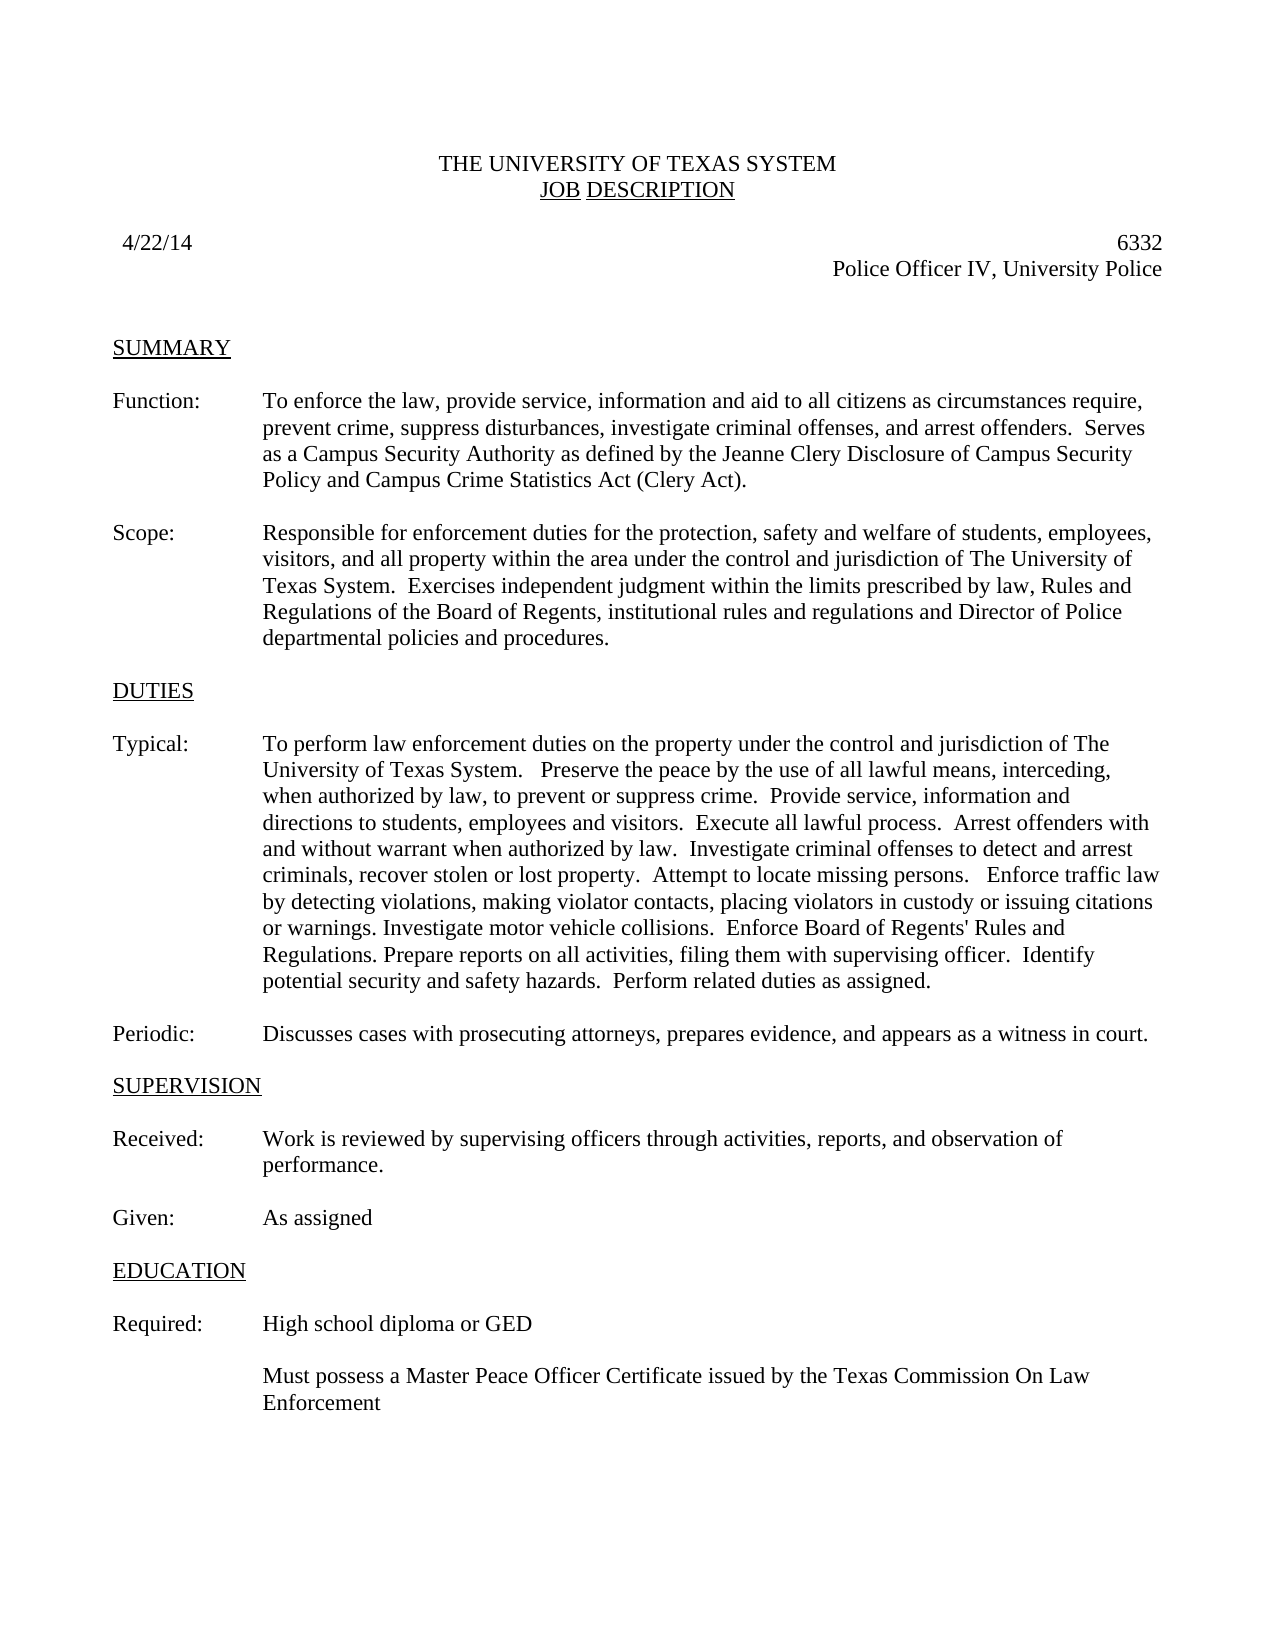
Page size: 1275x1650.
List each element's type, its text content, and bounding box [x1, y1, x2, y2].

text EDUCATION [112, 1257, 1275, 1283]
text SUMMARY [112, 334, 1275, 361]
text DUTIES [112, 677, 1275, 703]
text Function: To enforce the law, provide service, information and aid to all citizens as circumstances require, prevent crime, suppress disturbances, investigate criminal offenses, and arrest offenders. Serves as a Campus Security Authority as defined by the Jeanne Clery Disclosure of Campus Security Policy and Campus Crime Statistics Act (Clery Act). [112, 387, 1162, 493]
text Given: As assigned [112, 1204, 1275, 1231]
text THE SYSTEM [112, 150, 1162, 176]
text Received: Work is reviewed by supervising officers through activities, reports, and observation of performance. [112, 1125, 1162, 1178]
text Periodic: Discusses cases with prosecuting attorneys, prepares evidence, and appears as a witness in court. [112, 1020, 1162, 1046]
text 4/22/14 6332 [112, 229, 1162, 255]
text Typical: To perform law enforcement duties on the property under the control and jurisdiction of The University of Texas System. Preserve the peace by the use of all lawful means, interceding, when authorized by law, to prevent or suppress crime. Provide service, information and directions to students, employees and visitors. Execute all lawful process. Arrest offenders with and without warrant when authorized by law. Investigate criminal offenses to detect and arrest criminals, recover stolen or lost property. Attempt to locate missing persons. Enforce traffic law by detecting violations, making violator contacts, placing violators in custody or issuing citations or warnings. Investigate motor vehicle collisions. Enforce Board of Regents' Rules and Regulations. Prepare reports on all activities, filing them with supervising officer. Identify potential security and safety hazards. Perform related duties as assigned. [112, 730, 1162, 993]
text SUPERVISION [112, 1072, 1275, 1099]
text Police Officer IV, University Police [112, 255, 1162, 282]
text JOB DESCRIPTION [112, 176, 1162, 203]
text Required: High school diploma or GED [112, 1309, 1162, 1336]
text Scope: Responsible for enforcement duties for the protection, safety and welfare of students, employees, visitors, and all property within the area under the control and jurisdiction of The University of Texas System. Exercises independent judgment within the limits prescribed by law, Rules and Regulations of the Board of Regents, institutional rules and regulations and Director of Police departmental policies and procedures. [112, 519, 1162, 651]
text Must possess a Master Peace Officer Certificate issued by the Texas Commission On Law Enforcement [112, 1362, 1162, 1415]
